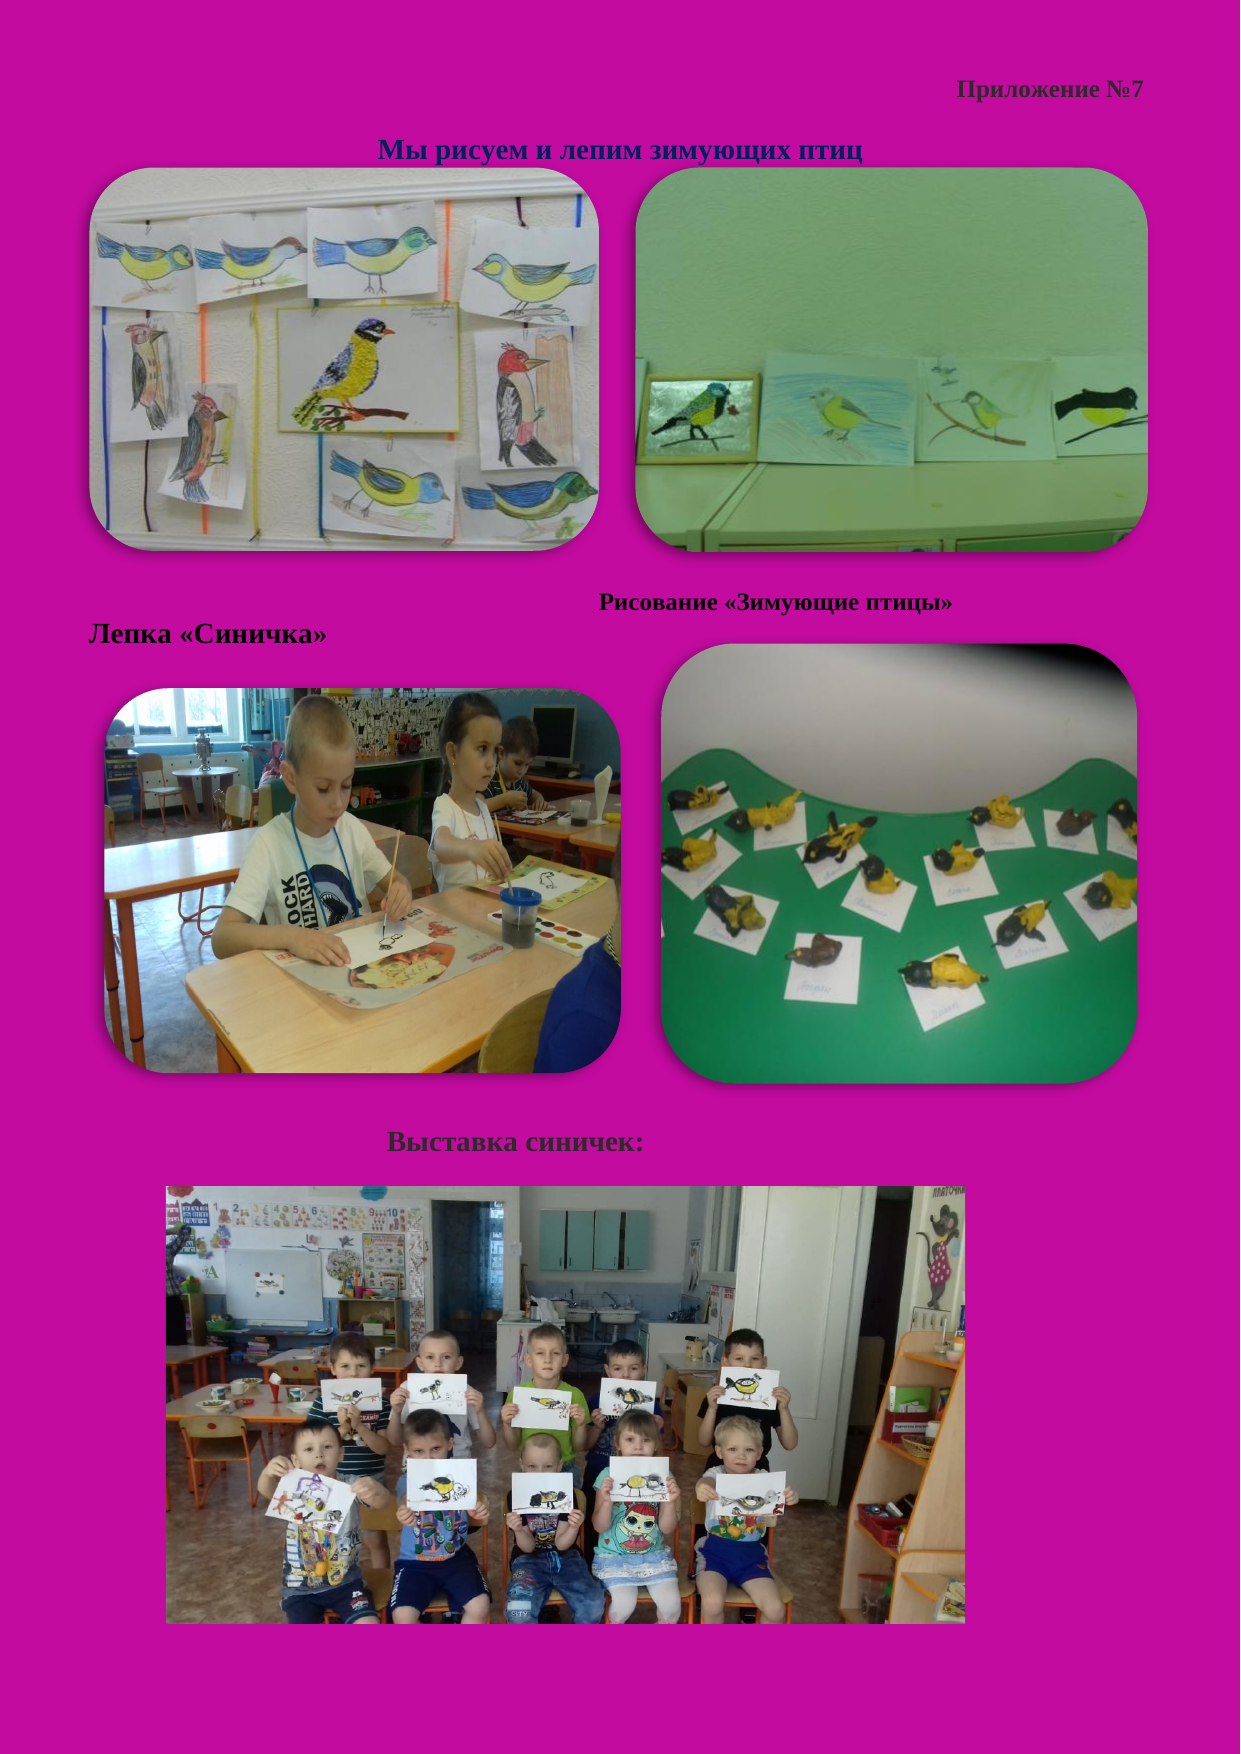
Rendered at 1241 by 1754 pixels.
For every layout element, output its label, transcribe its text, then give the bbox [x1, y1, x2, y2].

picture [635, 167, 1148, 552]
picture [89, 167, 600, 551]
picture [165, 1186, 966, 1624]
text Мы рисуем и лепим зимующих птиц [89, 132, 1152, 165]
picture [104, 688, 621, 1074]
picture [661, 650, 1138, 1084]
text Рисование «Зимующие птицы» Лепка «Синичка» [89, 587, 1152, 650]
text Выставка синичек: [89, 1124, 1152, 1157]
text Приложение №7 [89, 74, 1152, 103]
